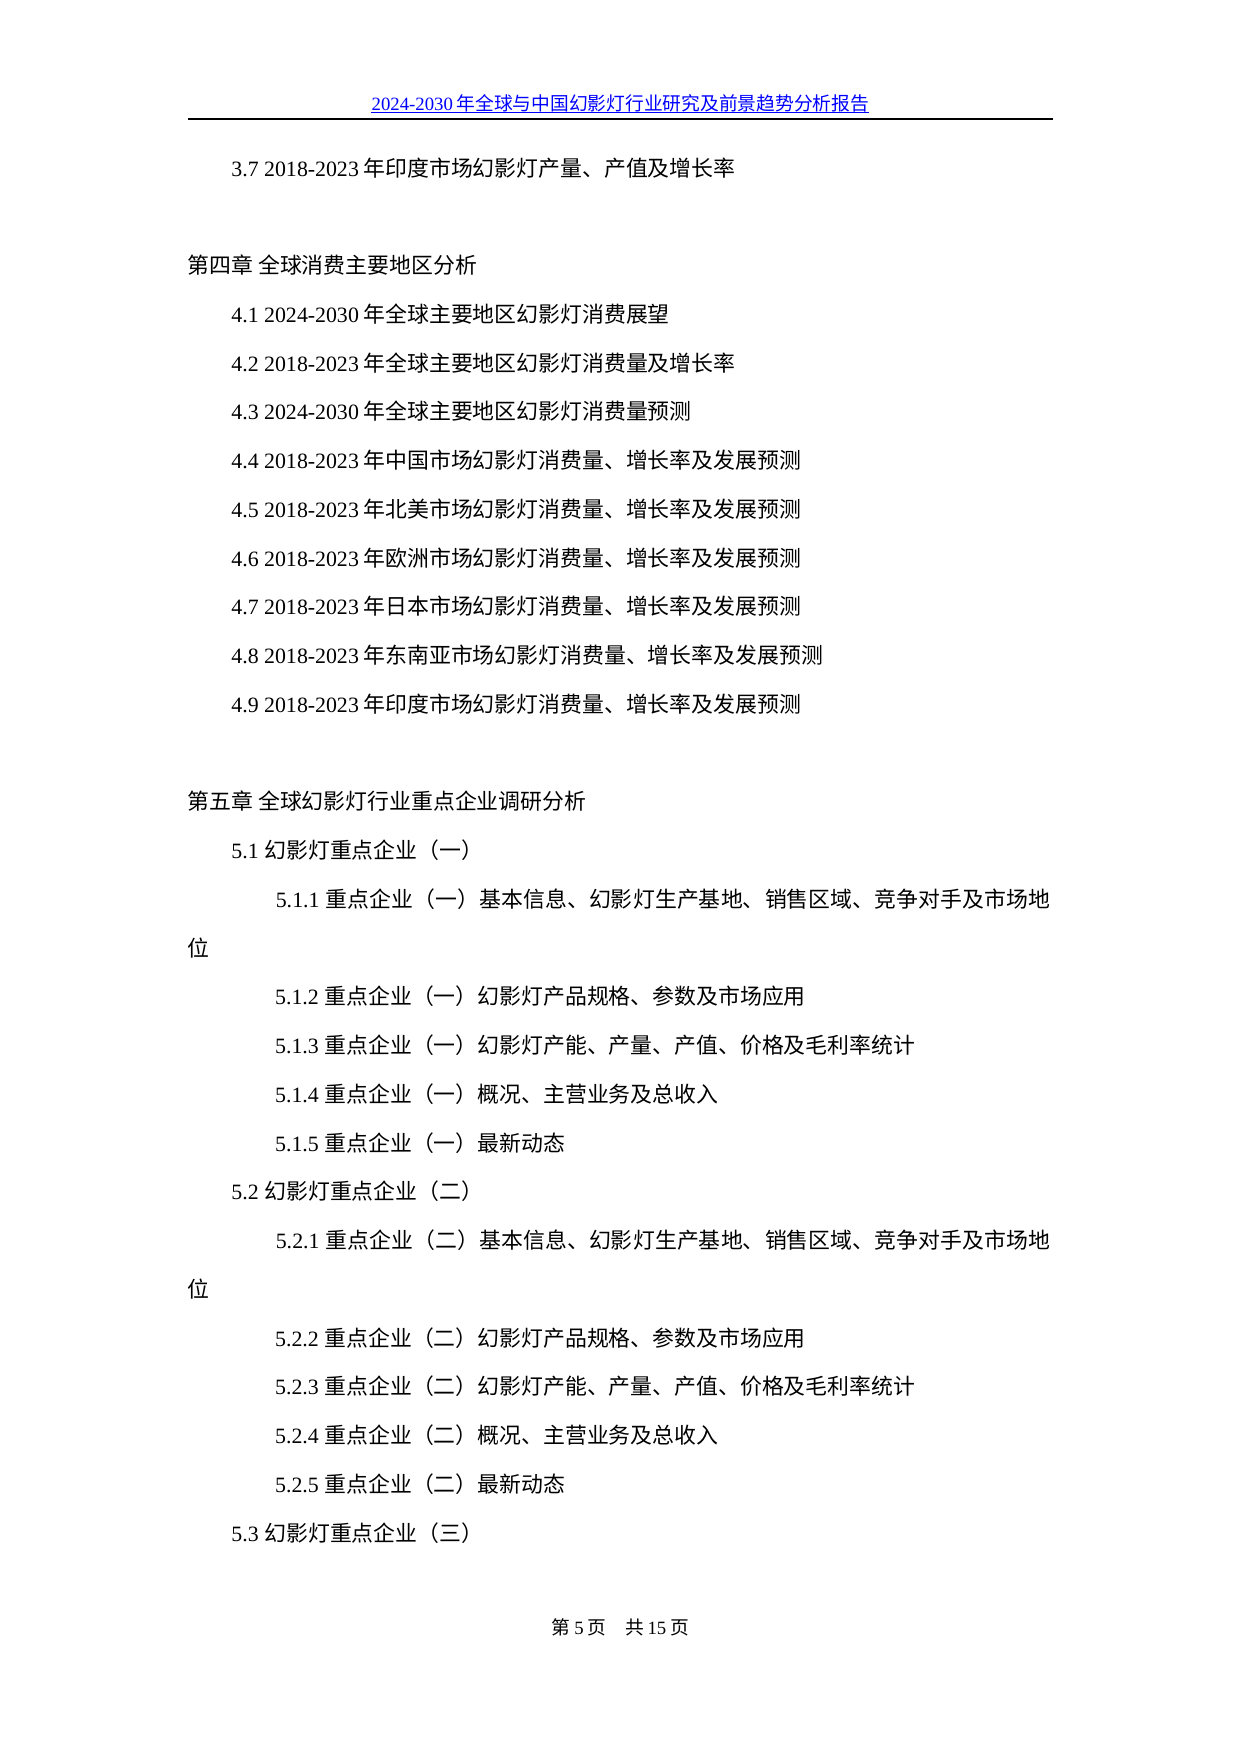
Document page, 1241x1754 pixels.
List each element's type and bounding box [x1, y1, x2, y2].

text [187, 150, 1053, 1548]
